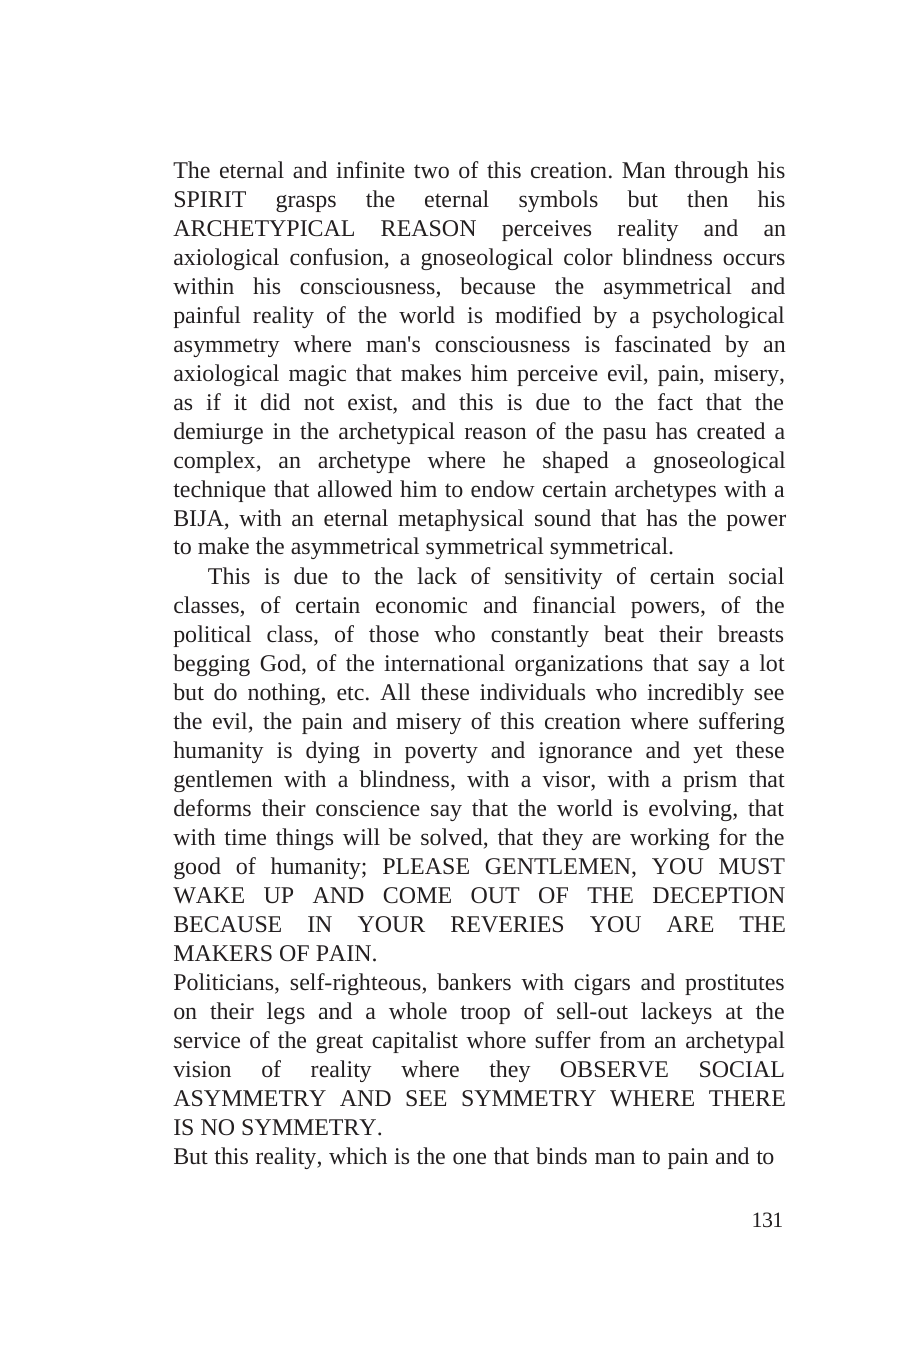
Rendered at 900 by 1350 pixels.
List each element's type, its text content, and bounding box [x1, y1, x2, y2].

text But this reality, which is the one that binds man to pain and to [173, 1142, 812, 1170]
text This is due to the lack of sensitivity of certain social classes, of certain economic and financial powers, of the political class, of those who constantly beat their breasts begging God, of the international organizations that say a lot but do nothing, etc. All these individuals who incredibly see the evil, the pain and misery of this creation where suffering humanity is dying in poverty and ignorance and yet these gentlemen with a blindness, with a visor, with a prism that deforms their conscience say that the world is evolving, that with time things will be solved, that they are working for the good of humanity; PLEASE GENTLEMEN, YOU MUST WAKE UP AND COME OUT OF THE DECEPTION BECAUSE IN YOUR REVERIES YOU ARE THE MAKERS OF PAIN. [173, 562, 786, 966]
text The eternal and infinite two of this creation. Man through his SPIRIT grasps the eternal symbols but then his ARCHETYPICAL REASON perceives reality and an axiological confusion, a gnoseological color blindness occurs within his consciousness, because the asymmetrical and painful reality of the world is modified by a psychological asymmetry where man's consciousness is fascinated by an axiological magic that makes him perceive evil, pain, misery, as if it did not exist, and this is due to the fact that the demiurge in the archetypical reason of the pasu has created a complex, an archetype where he shaped a gnoseological technique that allowed him to endow certain archetypes with a BIJA, with an eternal metaphysical sound that has the power to make the asymmetrical symmetrical symmetrical. [173, 156, 786, 560]
text Politicians, self-righteous, bankers with cigars and prostitutes on their legs and a whole troop of sell-out lackeys at the service of the great capitalist whore suffer from an archetypal vision of reality where they OBSERVE SOCIAL ASYMMETRY AND SEE SYMMETRY WHERE THERE IS NO SYMMETRY. [173, 968, 786, 1141]
